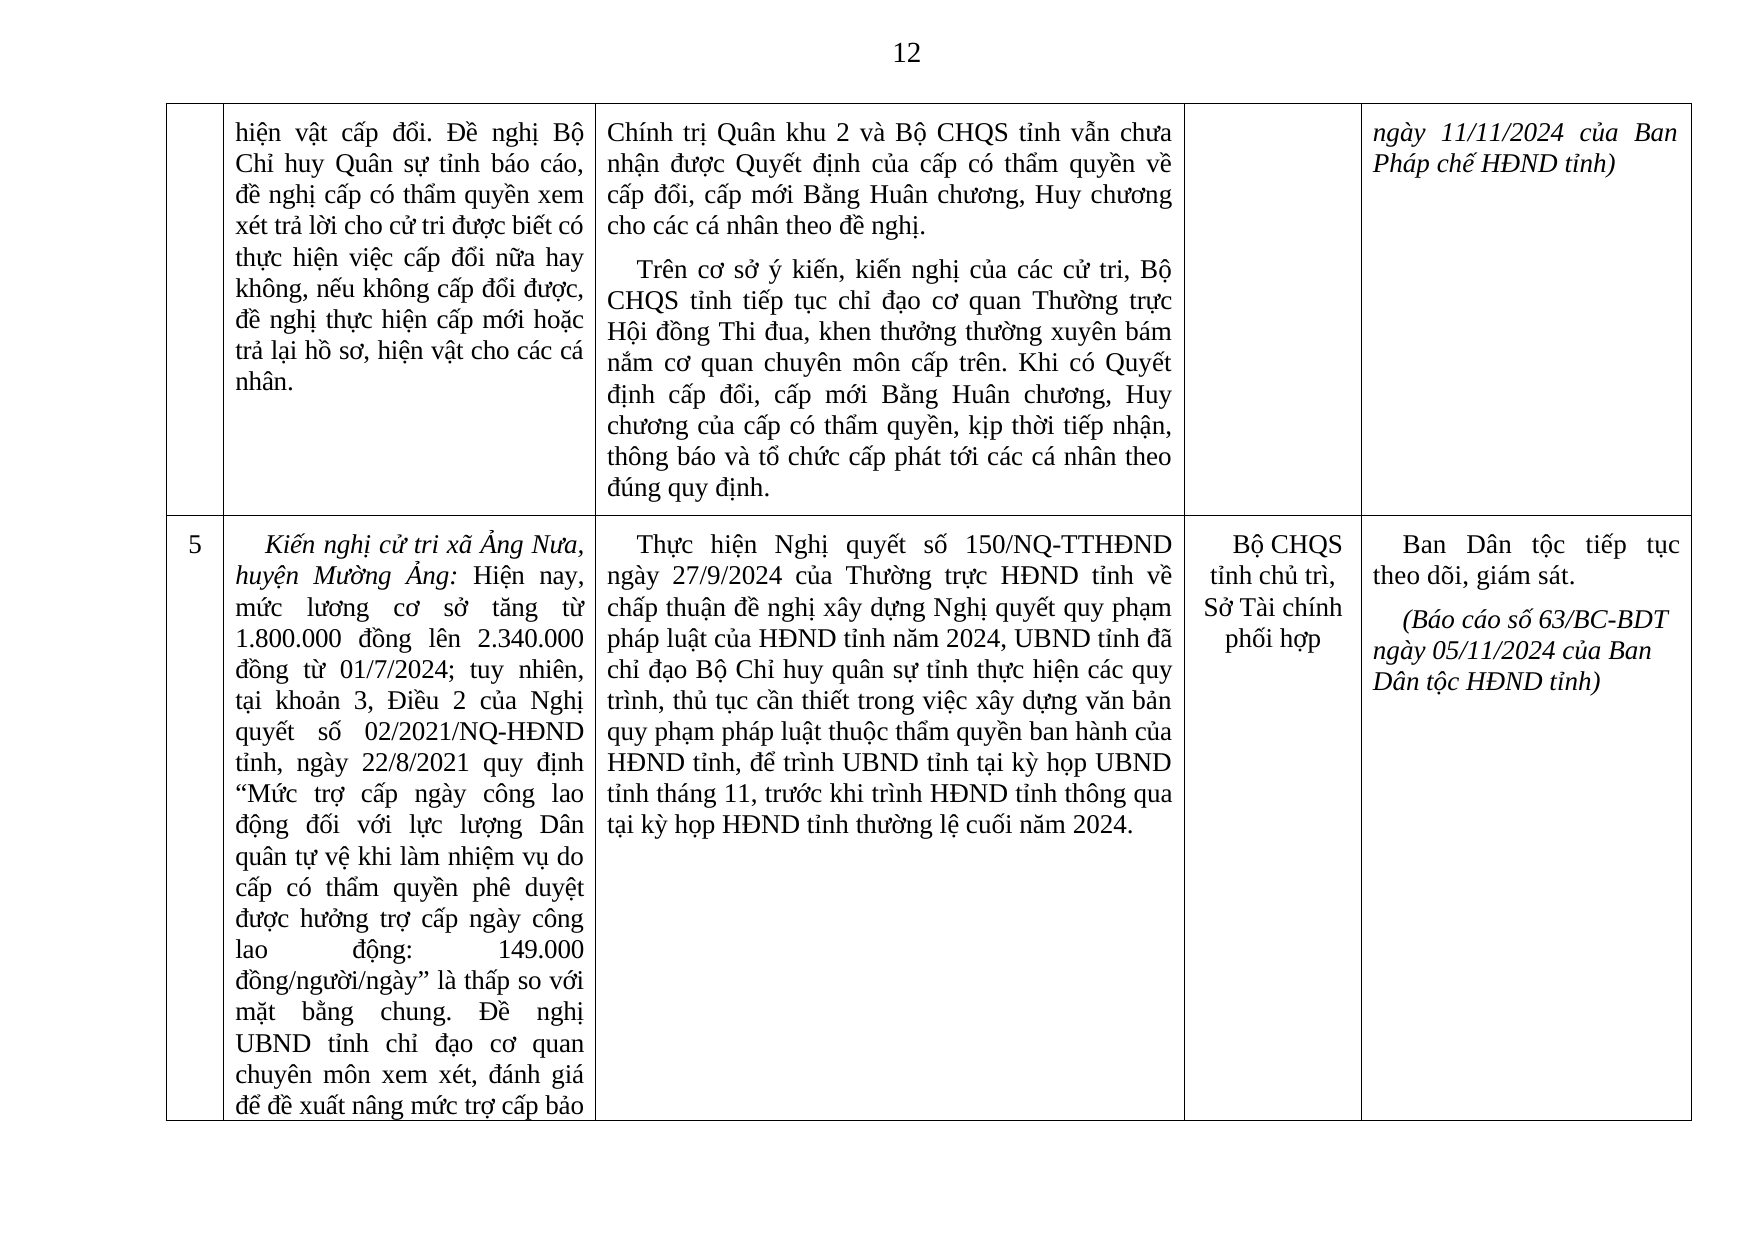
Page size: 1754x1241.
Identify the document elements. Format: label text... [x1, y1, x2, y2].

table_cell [224, 516, 595, 1120]
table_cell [1185, 516, 1361, 1120]
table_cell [596, 516, 1184, 1120]
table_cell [224, 104, 595, 515]
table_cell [1185, 104, 1361, 515]
table_cell 4 [167, 104, 223, 515]
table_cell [1362, 104, 1691, 515]
table_cell 5 [167, 516, 223, 1120]
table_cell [596, 104, 1184, 515]
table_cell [1362, 516, 1691, 1120]
